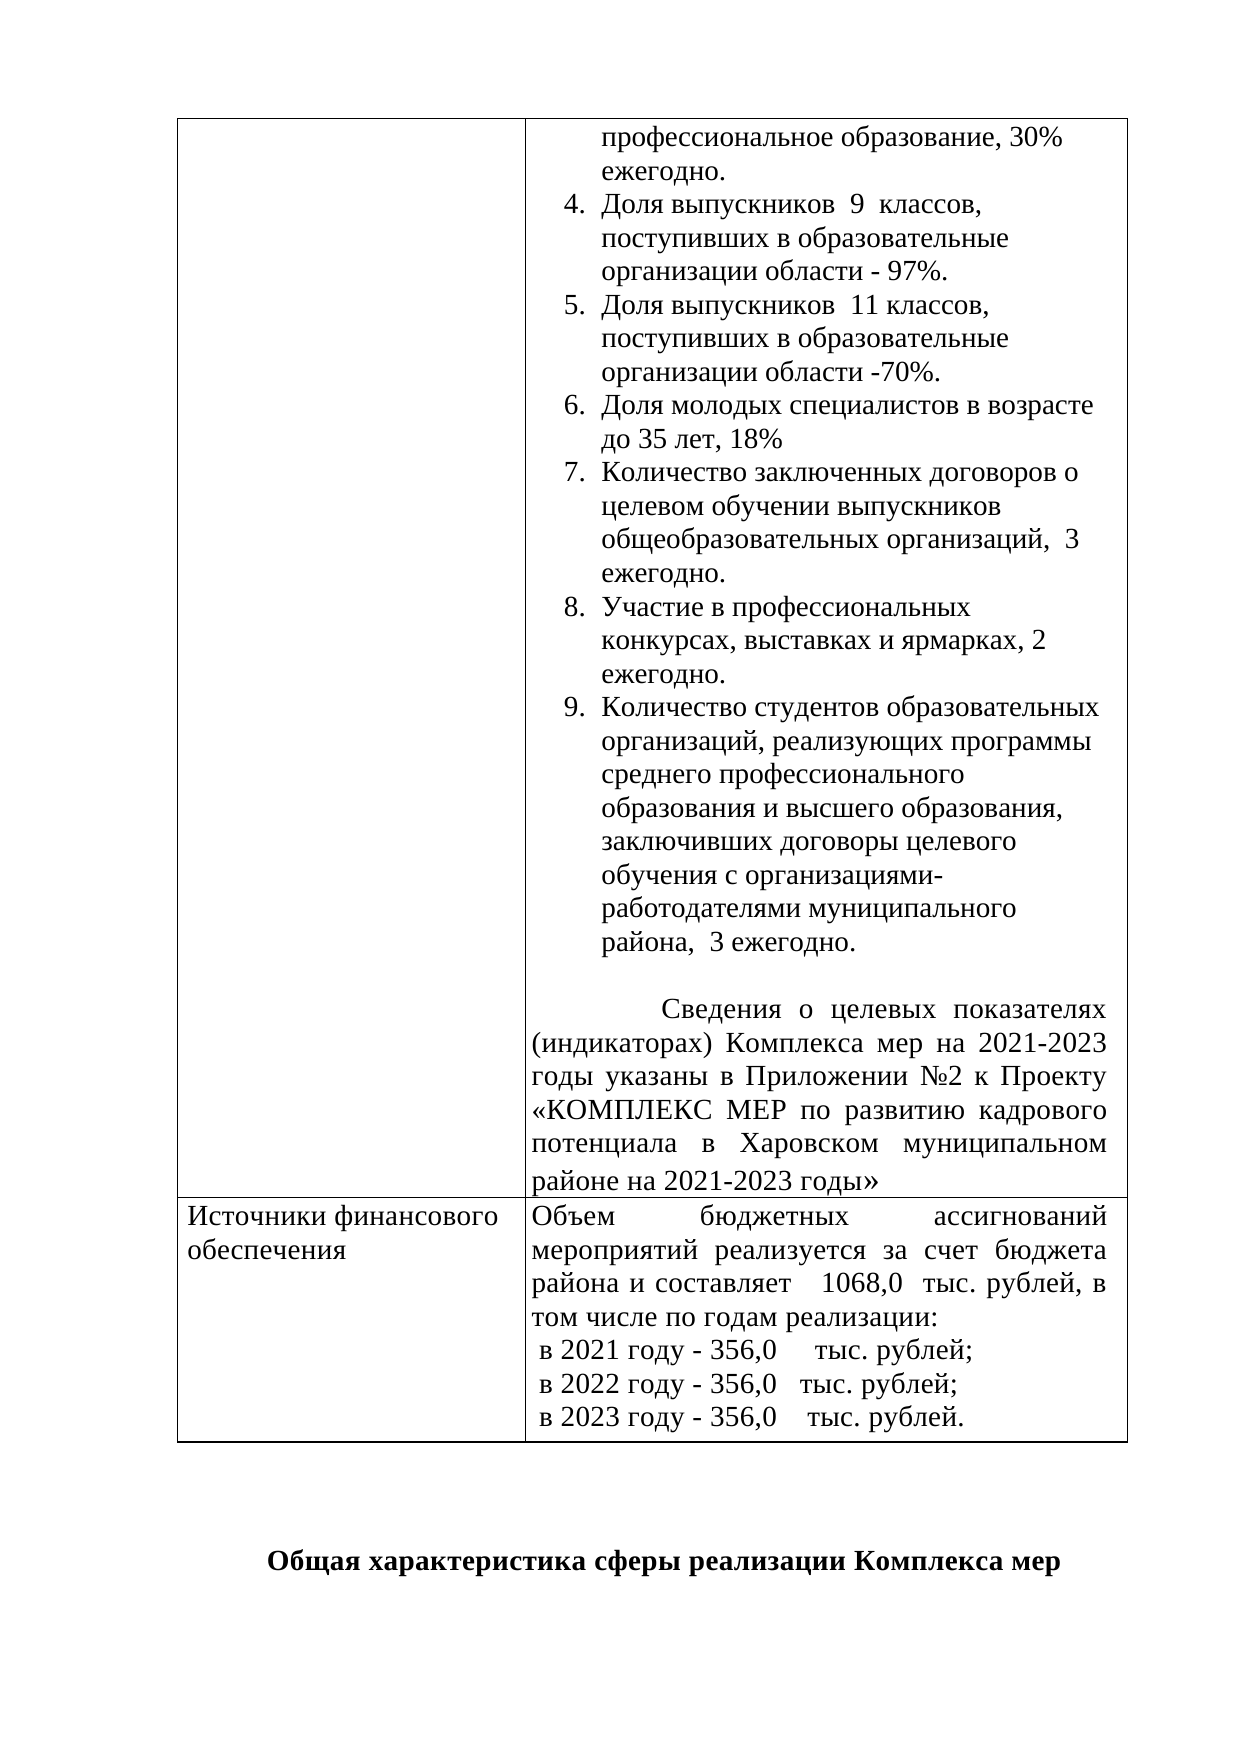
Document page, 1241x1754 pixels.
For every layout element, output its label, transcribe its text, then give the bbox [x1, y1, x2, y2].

table_cell Объем бюджетных ассигнований мероприятий реализуется за счет бюджета района и составляет 1068,0 тыс. рублей, в том числе по годам реализации: в 2021 году - 356,0 тыс. рублей; в 2022 году - 356,0 тыс. рублей; в 2023 году - 356,0 тыс. рублей. [526, 1198, 1127, 1441]
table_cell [526, 119, 1127, 1197]
table_cell Источники финансового обеспечения [178, 1198, 525, 1441]
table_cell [178, 119, 525, 1197]
text Общая характеристика сферы реализации Комплекса мер [177, 1543, 1152, 1577]
